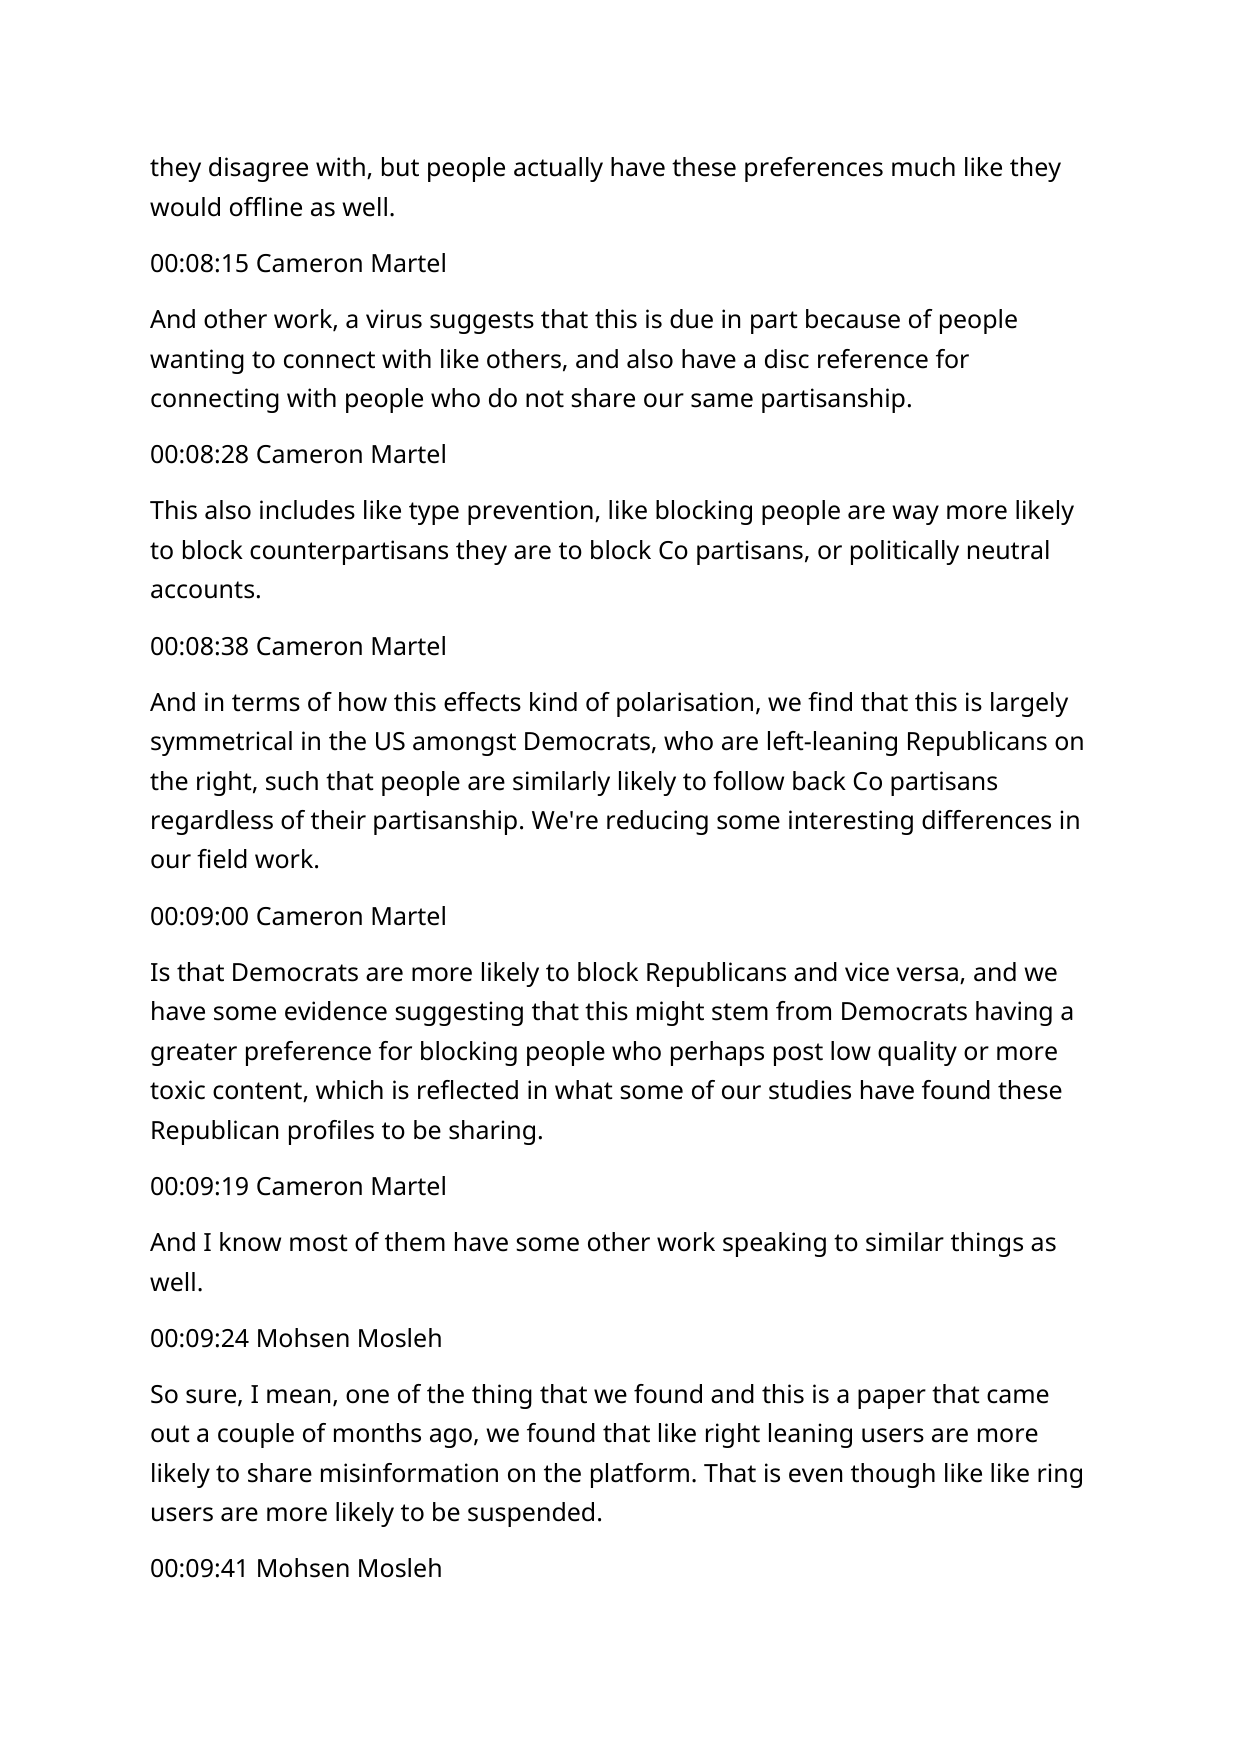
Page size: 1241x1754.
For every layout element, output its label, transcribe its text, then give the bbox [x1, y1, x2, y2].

text This also includes like type prevention, like blocking people are way more likely to block counterpartisans they are to block Co partisans, or politically neutral accounts. [150, 493, 1090, 606]
text So sure, I mean, one of the thing that we found and this is a paper that came out a couple of months ago, we found that like right leaning users are more likely to share misinformation on the platform. That is even though like like ring users are more likely to be suspended. [150, 1376, 1090, 1529]
text 00:09:41 Mohsen Mosleh [150, 1551, 1090, 1585]
text Is that Democrats are more likely to block Republicans and vice versa, and we have some evidence suggesting that this might stem from Democrats having a greater preference for blocking people who perhaps post low quality or more toxic content, which is reflected in what some of our studies have found these Republican profiles to be sharing. [150, 954, 1090, 1146]
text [150, 150, 1090, 223]
text And I know most of them have some other work speaking to similar things as well. [150, 1225, 1090, 1298]
text 00:09:00 Cameron Martel [150, 898, 1090, 932]
text 00:08:15 Cameron Martel [150, 246, 1090, 280]
text 00:08:28 Cameron Martel [150, 437, 1090, 471]
text 00:09:24 Mohsen Mosleh [150, 1320, 1090, 1354]
text 00:08:38 Cameron Martel [150, 628, 1090, 662]
text And in terms of how this effects kind of polarisation, we find that this is largely symmetrical in the US amongst Democrats, who are left-leaning Republicans on the right, such that people are similarly likely to follow back Co partisans regardless of their partisanship. We're reducing some interesting differences in our field work. [150, 684, 1090, 876]
text 00:09:19 Cameron Martel [150, 1168, 1090, 1203]
text And other work, a virus suggests that this is due in part because of people wanting to connect with like others, and also have a disc reference for connecting with people who do not share our same partisanship. [150, 302, 1090, 415]
